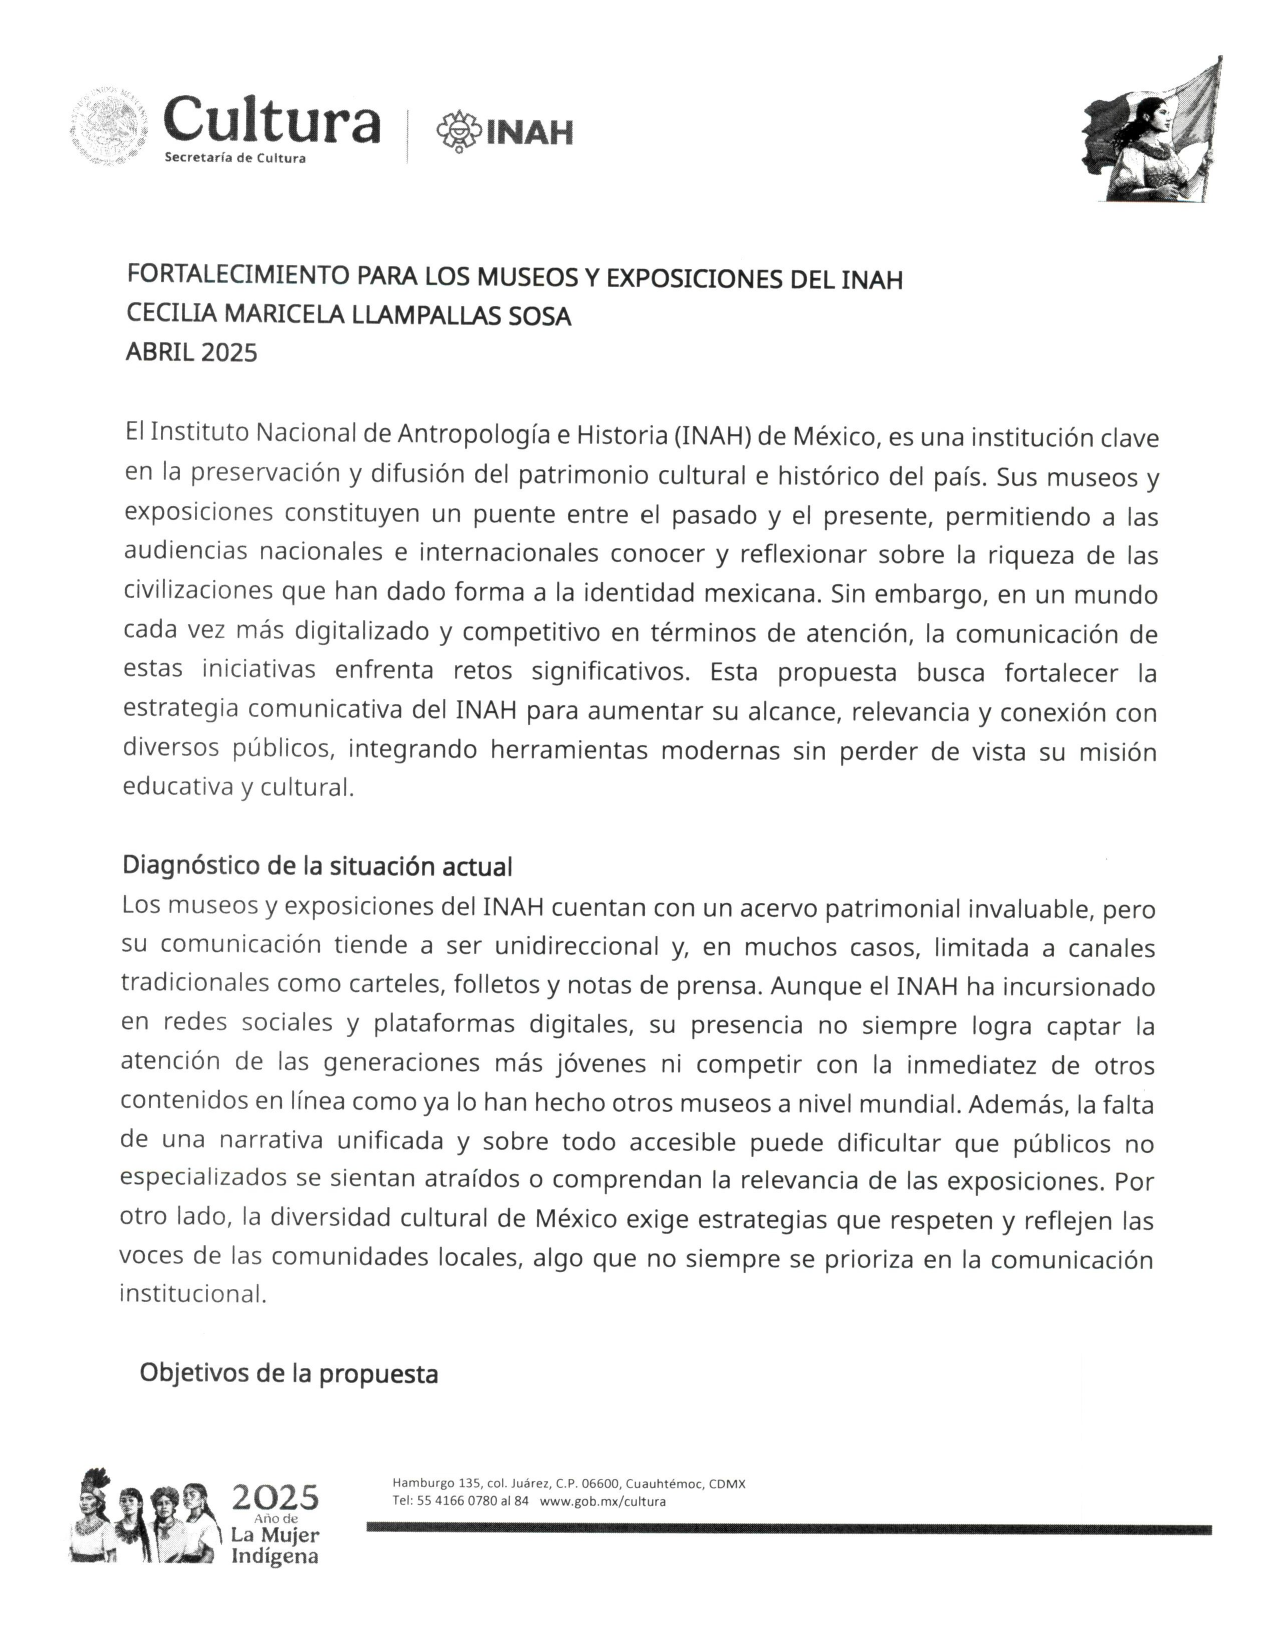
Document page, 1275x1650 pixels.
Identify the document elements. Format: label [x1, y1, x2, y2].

picture [60, 52, 1224, 1569]
